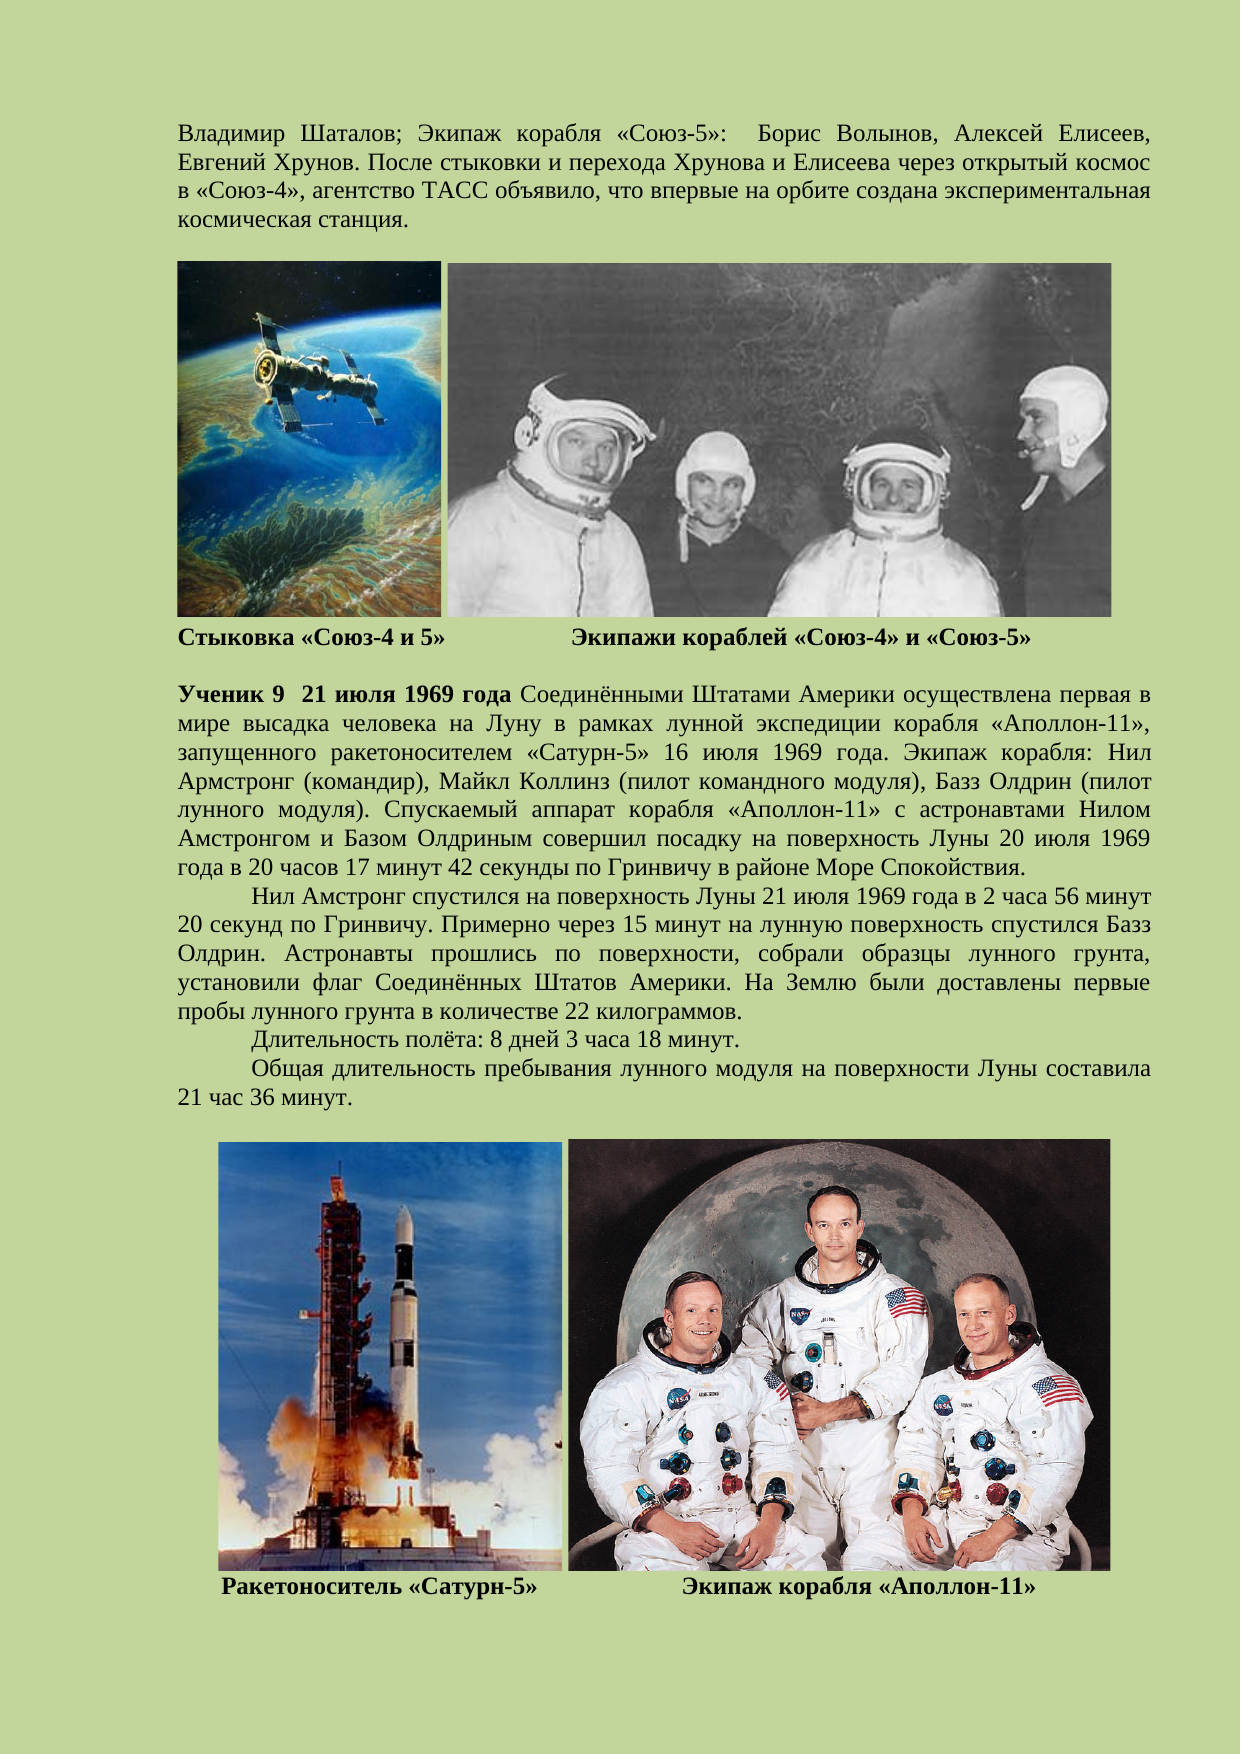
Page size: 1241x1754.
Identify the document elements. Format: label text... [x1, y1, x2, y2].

picture [177, 261, 442, 617]
text Стыковка «Союз-4 и 5» Экипажи кораблей «Союз-4» и «Союз-5» [177, 622, 1152, 651]
text Длительность полёта: 8 дней 3 часа 18 минут. [177, 1024, 1152, 1053]
text Ученик 9 21 июля 1969 года Соединёнными Штатами Америки осуществлена первая в мире высадка человека на Луну в рамках лунной экспедиции корабля «Аполлон-11», запущенного ракетоносителем «Сатурн-5» 16 июля 1969 года. Экипаж корабля: Нил Армстронг (командир), Майкл Коллинз (пилот командного модуля), Базз Олдрин (пилот лунного модуля). Спускаемый аппарат корабля «Аполлон-11» с астронавтами Нилом Амстронгом и Базом Олдриным совершил посадку на поверхность Луны 20 июля 1969 года в 20 часов 17 минут 42 секунды по Гринвичу в районе Море Спокойствия. [177, 679, 1152, 881]
text Нил Амстронг спустился на поверхность Луны 21 июля 1969 года в 2 часа 56 минут 20 секунд по Гринвичу. Примерно через 15 минут на лунную поверхность спустился Базз Олдрин. Астронавты прошлись по поверхности, собрали образцы лунного грунта, установили флаг Соединённых Штатов Америки. На Землю были доставлены первые пробы лунного грунта в количестве . [177, 881, 1152, 1024]
picture [568, 1139, 1111, 1571]
text Ракетоноситель «Сатурн-5» Экипаж корабля «Аполлон-11» [177, 1571, 1152, 1599]
picture [218, 1142, 563, 1571]
text Общая длительность пребывания лунного модуля на поверхности Луны составила 21 час 36 минут. [177, 1053, 1152, 1111]
picture [447, 263, 1112, 617]
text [177, 118, 1152, 233]
